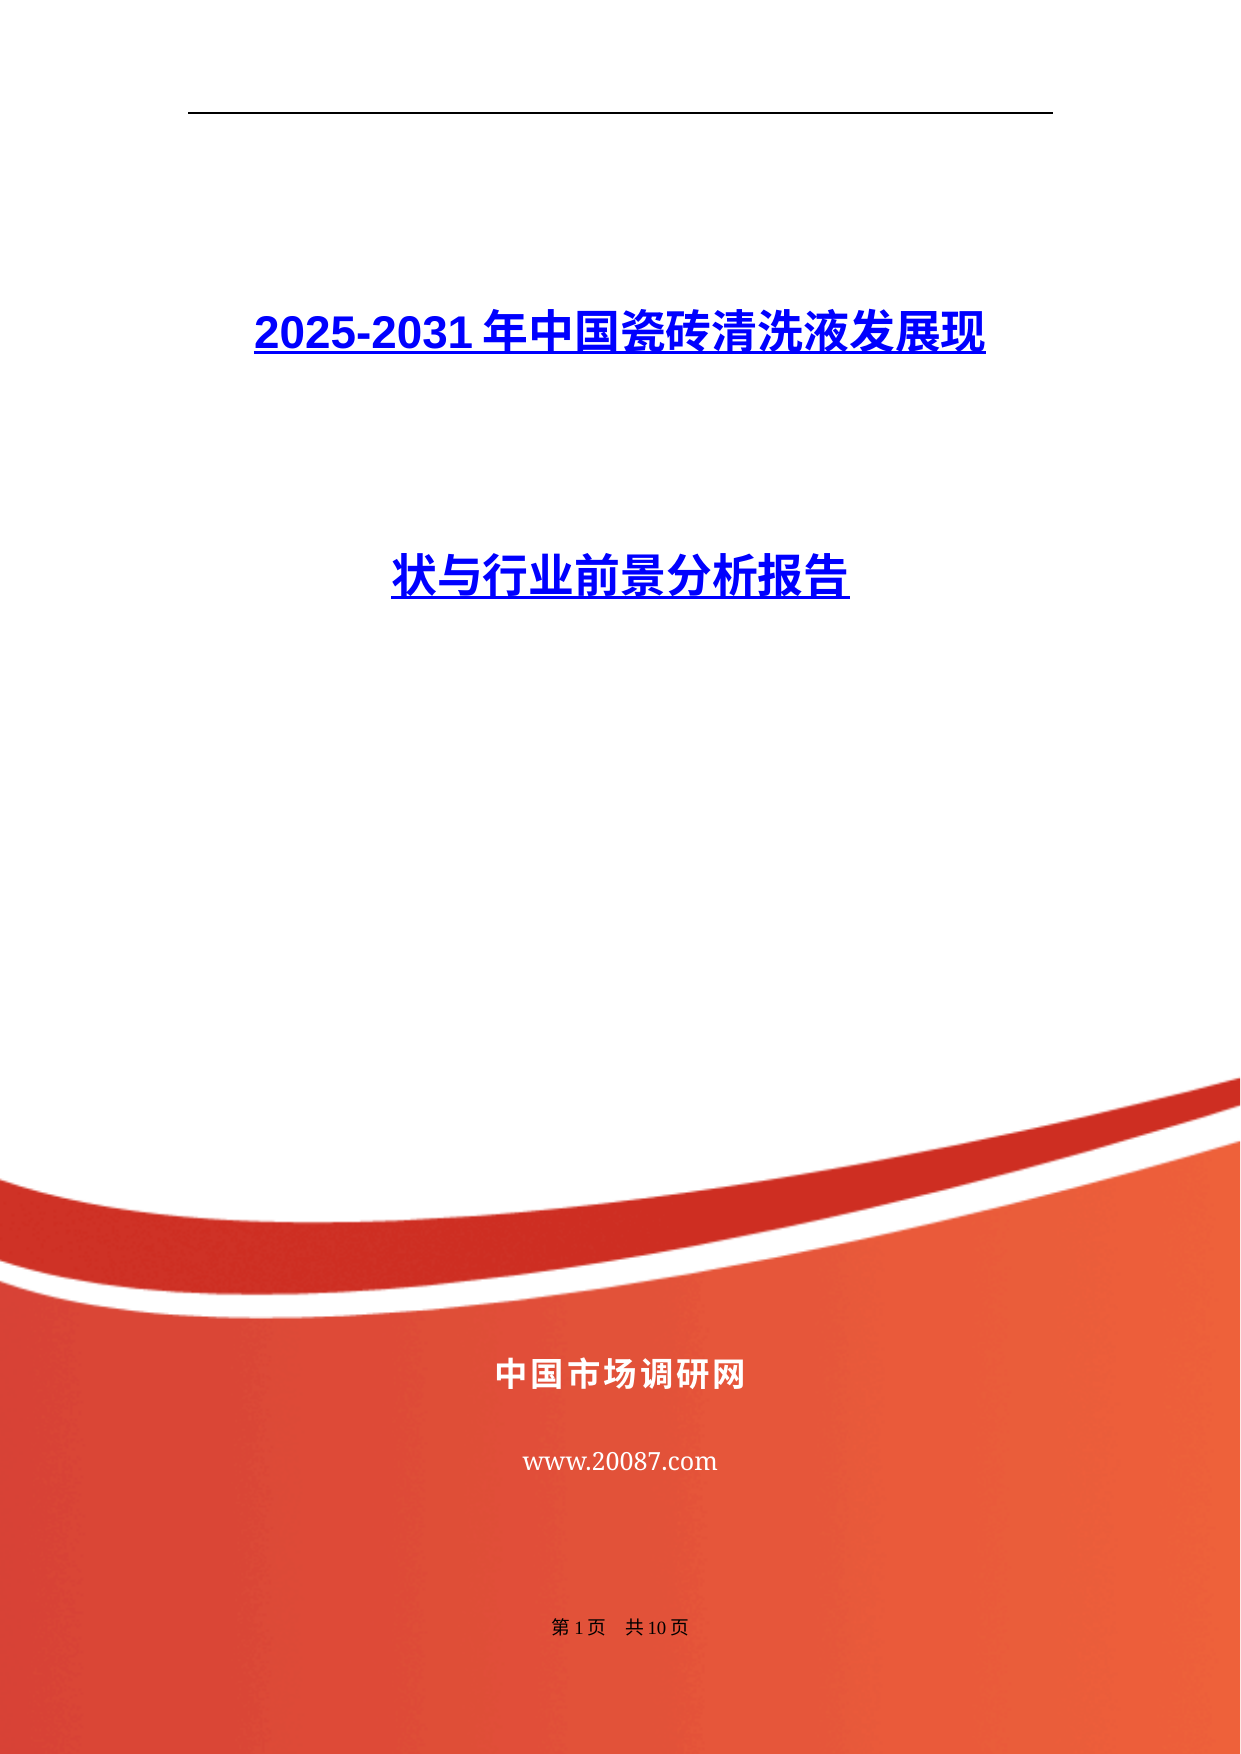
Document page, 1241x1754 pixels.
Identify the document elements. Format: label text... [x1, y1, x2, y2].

subtitle 中国市场调研网 [187, 1339, 1053, 1404]
table_header 2025-2031年中国瓷砖清洗液发展现状与行业前景分析报告 [188, 207, 1053, 773]
picture [0, 1006, 1241, 1754]
text www.20087.com [187, 1428, 1053, 1493]
